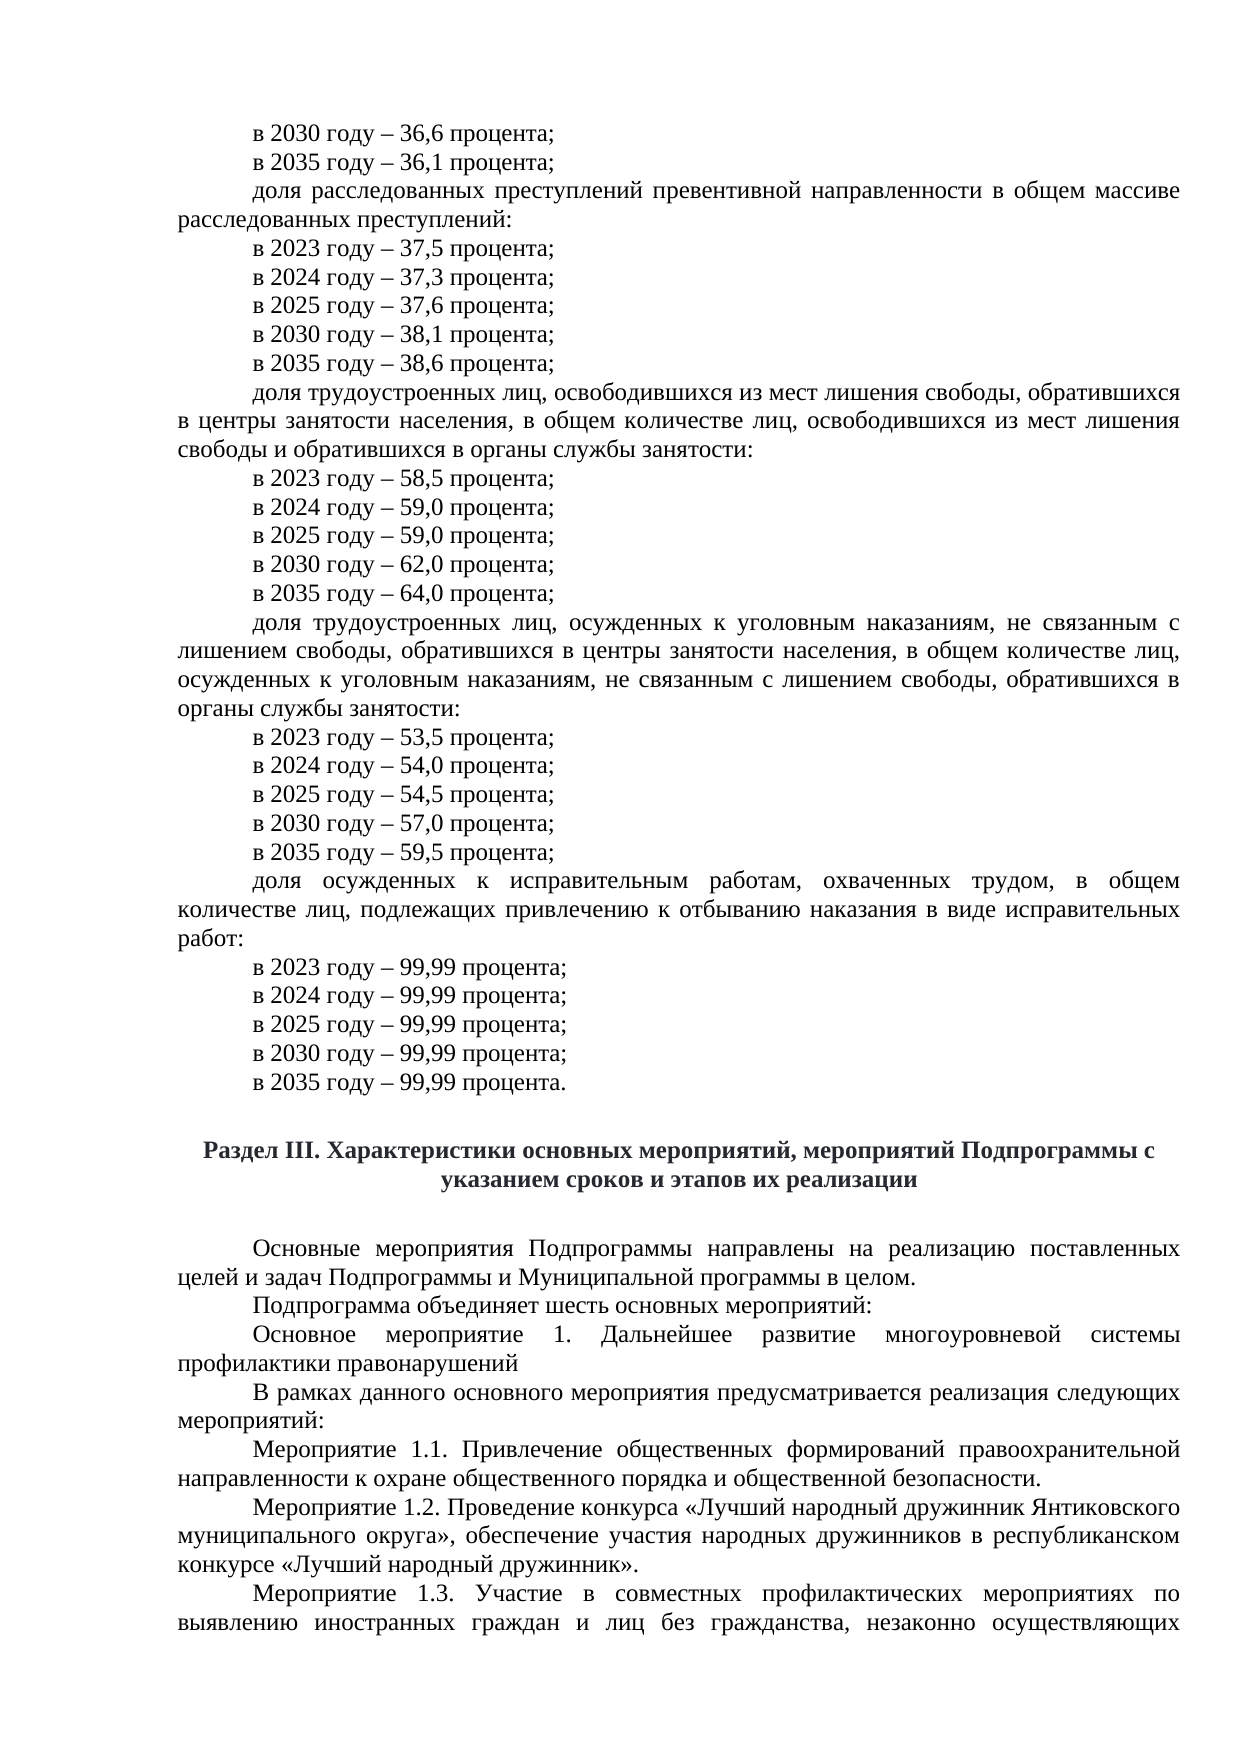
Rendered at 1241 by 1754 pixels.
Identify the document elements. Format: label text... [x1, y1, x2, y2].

text в 2024 году – 37,3 процента; [177, 262, 1181, 291]
text в 2025 году – 54,5 процента; [177, 779, 1181, 808]
text в 2035 году – 99,99 процента. [177, 1067, 1181, 1096]
text доля трудоустроенных лиц, осужденных к уголовным наказаниям, не связанным с лишением свободы, обратившихся в центры занятости населения, в общем количестве лиц, осужденных к уголовным наказаниям, не связанным с лишением свободы, обратившихся в органы службы занятости: [177, 607, 1181, 722]
text Основные мероприятия Подпрограммы направлены на реализацию поставленных целей и задач Подпрограммы и Муниципальной программы в целом. [177, 1233, 1181, 1291]
text Мероприятие 1.1. Привлечение общественных формирований правоохранительной направленности к охране общественного порядка и общественной безопасности. [177, 1434, 1181, 1492]
text в 2035 году – 64,0 процента; [177, 578, 1181, 607]
text в 2030 году – 38,1 процента; [177, 319, 1181, 348]
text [177, 1578, 1181, 1636]
text Раздел III. Характеристики основных мероприятий, мероприятий Подпрограммы с указанием сроков и этапов их реализации [177, 1136, 1181, 1193]
text в 2030 году – 36,6 процента; [177, 118, 1181, 147]
text в 2024 году – 59,0 процента; [177, 492, 1181, 521]
text в 2024 году – 99,99 процента; [177, 981, 1181, 1009]
text Основное мероприятие 1. Дальнейшее развитие многоуровневой системы профилактики правонарушений [177, 1319, 1181, 1377]
text в 2024 году – 54,0 процента; [177, 751, 1181, 779]
text в 2023 году – 99,99 процента; [177, 952, 1181, 981]
text доля осужденных к исправительным работам, охваченных трудом, в общем количестве лиц, подлежащих привлечению к отбыванию наказания в виде исправительных работ: [177, 866, 1181, 952]
text в 2023 году – 58,5 процента; [177, 463, 1181, 492]
text в 2035 году – 36,1 процента; [177, 147, 1181, 176]
text в 2023 году – 37,5 процента; [177, 233, 1181, 262]
text В рамках данного основного мероприятия предусматривается реализация следующих мероприятий: [177, 1377, 1181, 1434]
text в 2035 году – 59,5 процента; [177, 837, 1181, 866]
text в 2030 году – 57,0 процента; [177, 808, 1181, 837]
text Подпрограмма объединяет шесть основных мероприятий: [177, 1291, 1181, 1319]
text в 2035 году – 38,6 процента; [177, 348, 1181, 377]
text в 2030 году – 62,0 процента; [177, 549, 1181, 578]
text доля расследованных преступлений превентивной направленности в общем массиве расследованных преступлений: [177, 176, 1181, 233]
text в 2023 году – 53,5 процента; [177, 722, 1181, 751]
text в 2025 году – 59,0 процента; [177, 521, 1181, 549]
text доля трудоустроенных лиц, освободившихся из мест лишения свободы, обратившихся в центры занятости населения, в общем количестве лиц, освободившихся из мест лишения свободы и обратившихся в органы службы занятости: [177, 377, 1181, 463]
text в 2025 году – 37,6 процента; [177, 291, 1181, 319]
text в 2030 году – 99,99 процента; [177, 1038, 1181, 1067]
text в 2025 году – 99,99 процента; [177, 1009, 1181, 1038]
text Мероприятие 1.2. Проведение конкурса «Лучший народный дружинник Янтиковского муниципального округа», обеспечение участия народных дружинников в республиканском конкурсе «Лучший народный дружинник». [177, 1492, 1181, 1578]
